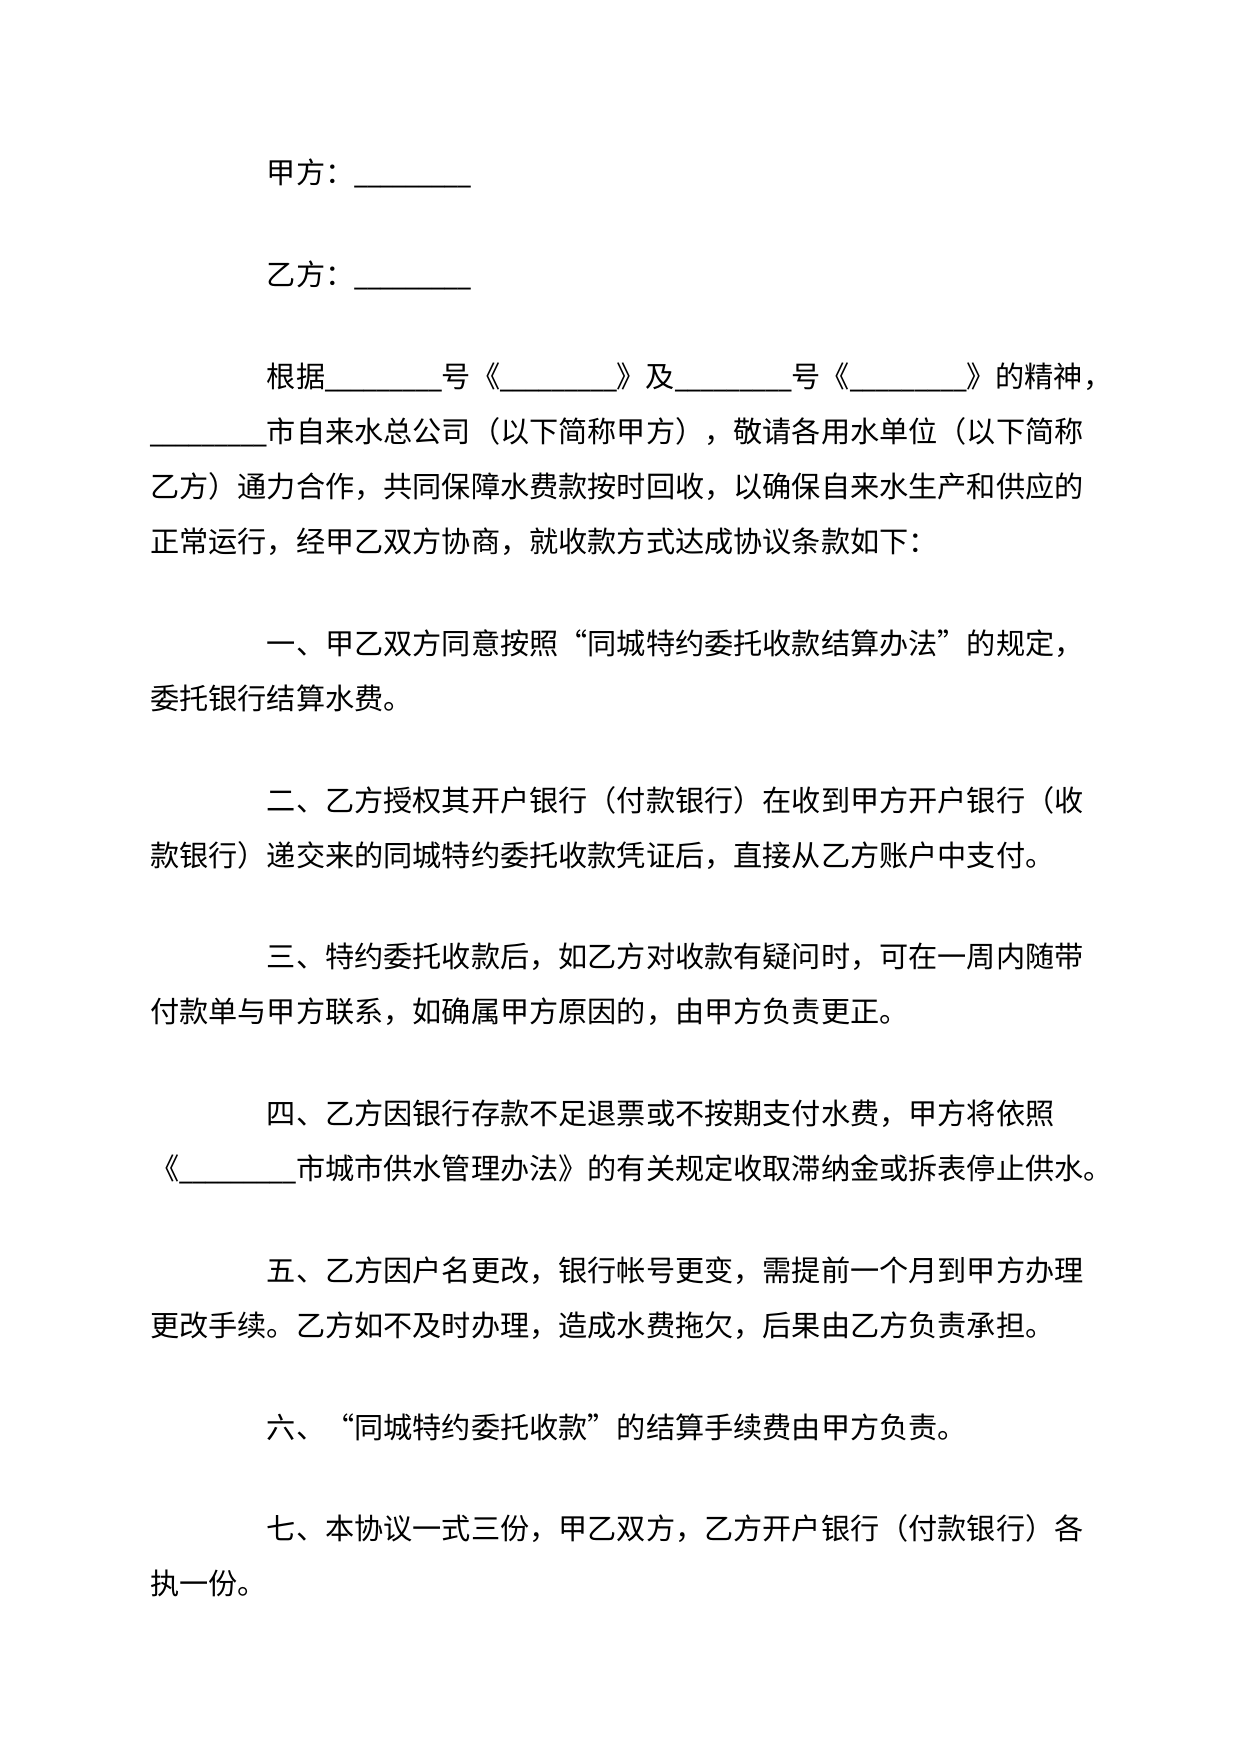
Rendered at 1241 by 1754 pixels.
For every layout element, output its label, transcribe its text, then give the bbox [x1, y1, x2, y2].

text 五、乙方因户名更改，银行帐号更变，需提前一个月到甲方办理更改手续。乙方如不及时办理，造成水费拖欠，后果由乙方负责承担。 [150, 1247, 1090, 1345]
text 根据_________号《_________》及_________号《_________》的精神，_________市自来水总公司（以下简称甲方），敬请各用水单位（以下简称乙方）通力合作，共同保障水费款按时回收，以确保自来水生产和供应的正常运行，经甲乙双方协商，就收款方式达成协议条款如下： [150, 354, 1090, 561]
text 一、甲乙双方同意按照“同城特约委托收款结算办法”的规定，委托银行结算水费。 [150, 621, 1090, 718]
text 四、乙方因银行存款不足退票或不按期支付水费，甲方将依照《_________市城市供水管理办法》的有关规定收取滞纳金或拆表停止供水。 [150, 1091, 1090, 1188]
text 乙方：_________ [150, 252, 1090, 294]
text 六、“同城特约委托收款”的结算手续费由甲方负责。 [150, 1404, 1090, 1446]
text 三、特约委托收款后，如乙方对收款有疑问时，可在一周内随带付款单与甲方联系，如确属甲方原因的，由甲方负责更正。 [150, 934, 1090, 1031]
text 七、本协议一式三份，甲乙双方，乙方开户银行（付款银行）各执一份。 [150, 1506, 1090, 1603]
text 甲方：_________ [150, 150, 1090, 192]
text 二、乙方授权其开户银行（付款银行）在收到甲方开户银行（收款银行）递交来的同城特约委托收款凭证后，直接从乙方账户中支付。 [150, 777, 1090, 874]
